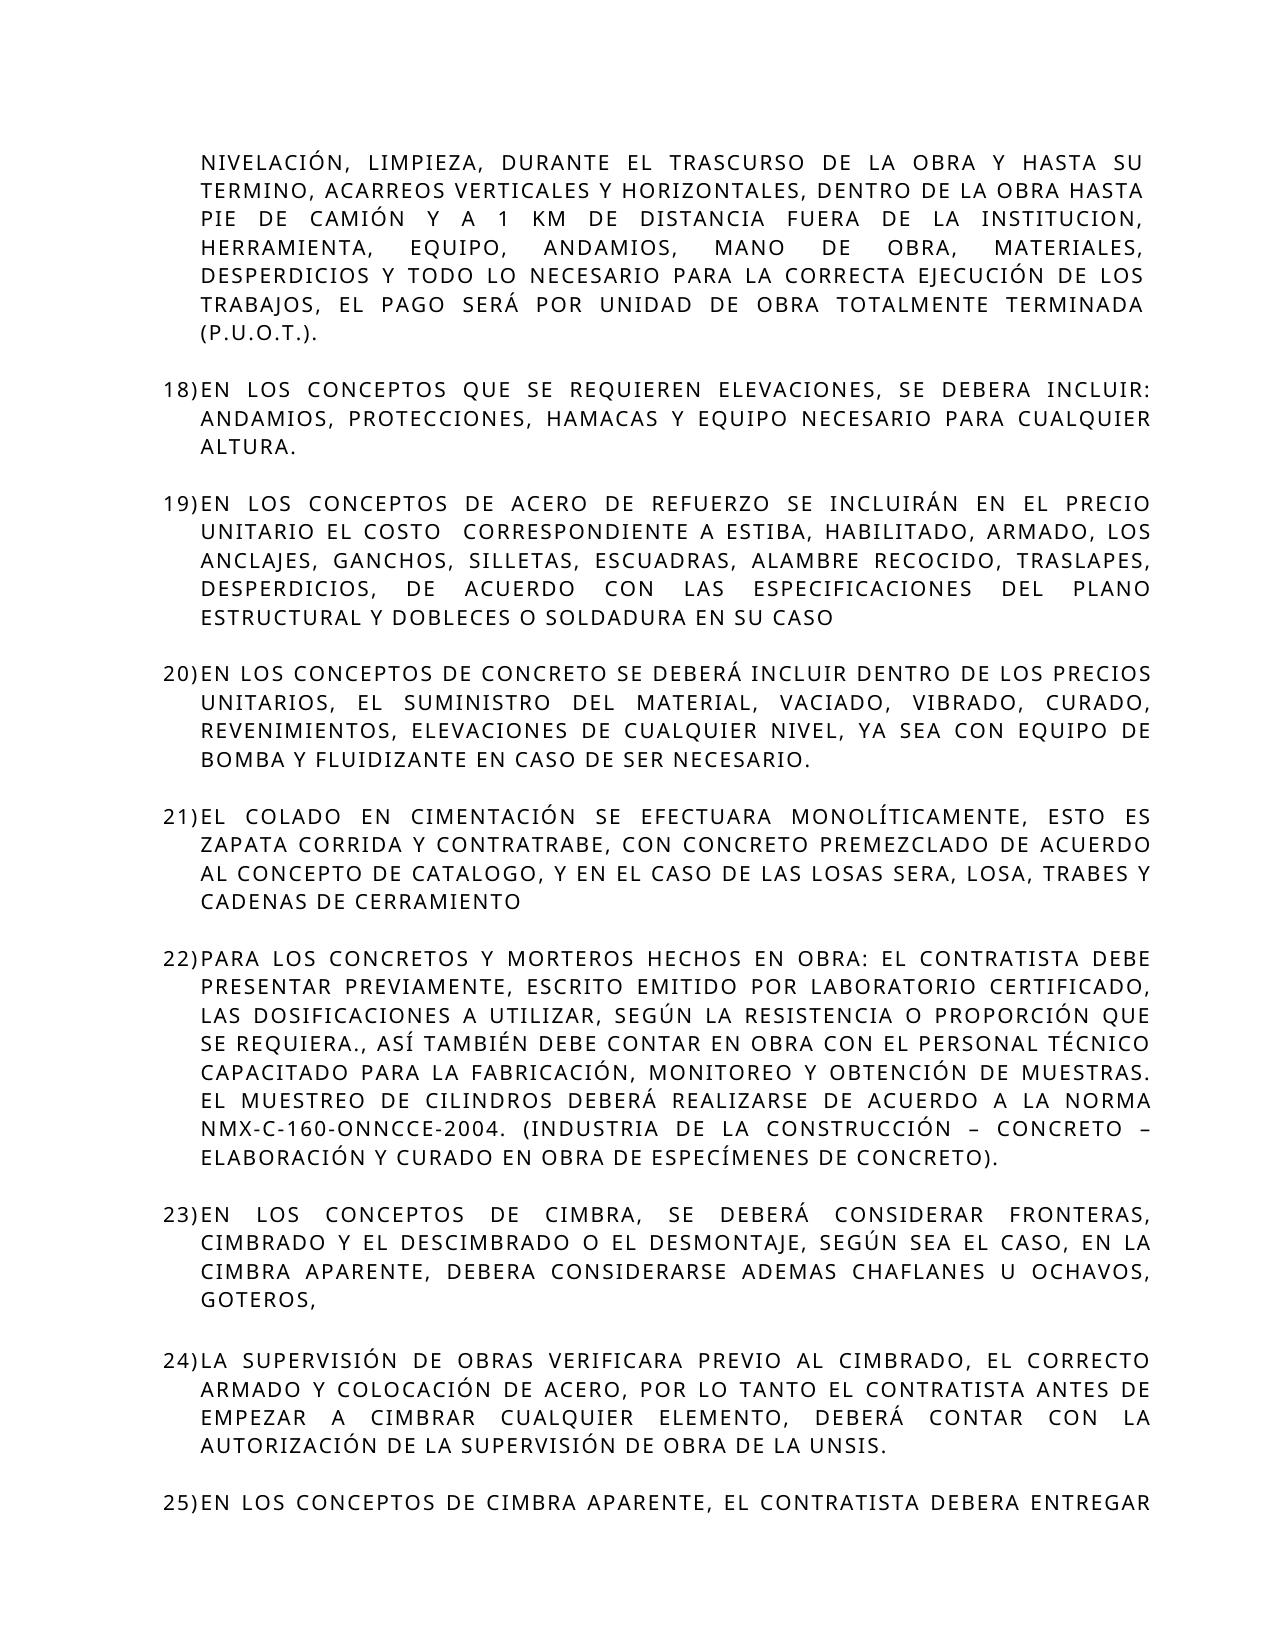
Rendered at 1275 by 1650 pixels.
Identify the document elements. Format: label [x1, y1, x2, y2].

table_header [111, 148, 1152, 1517]
